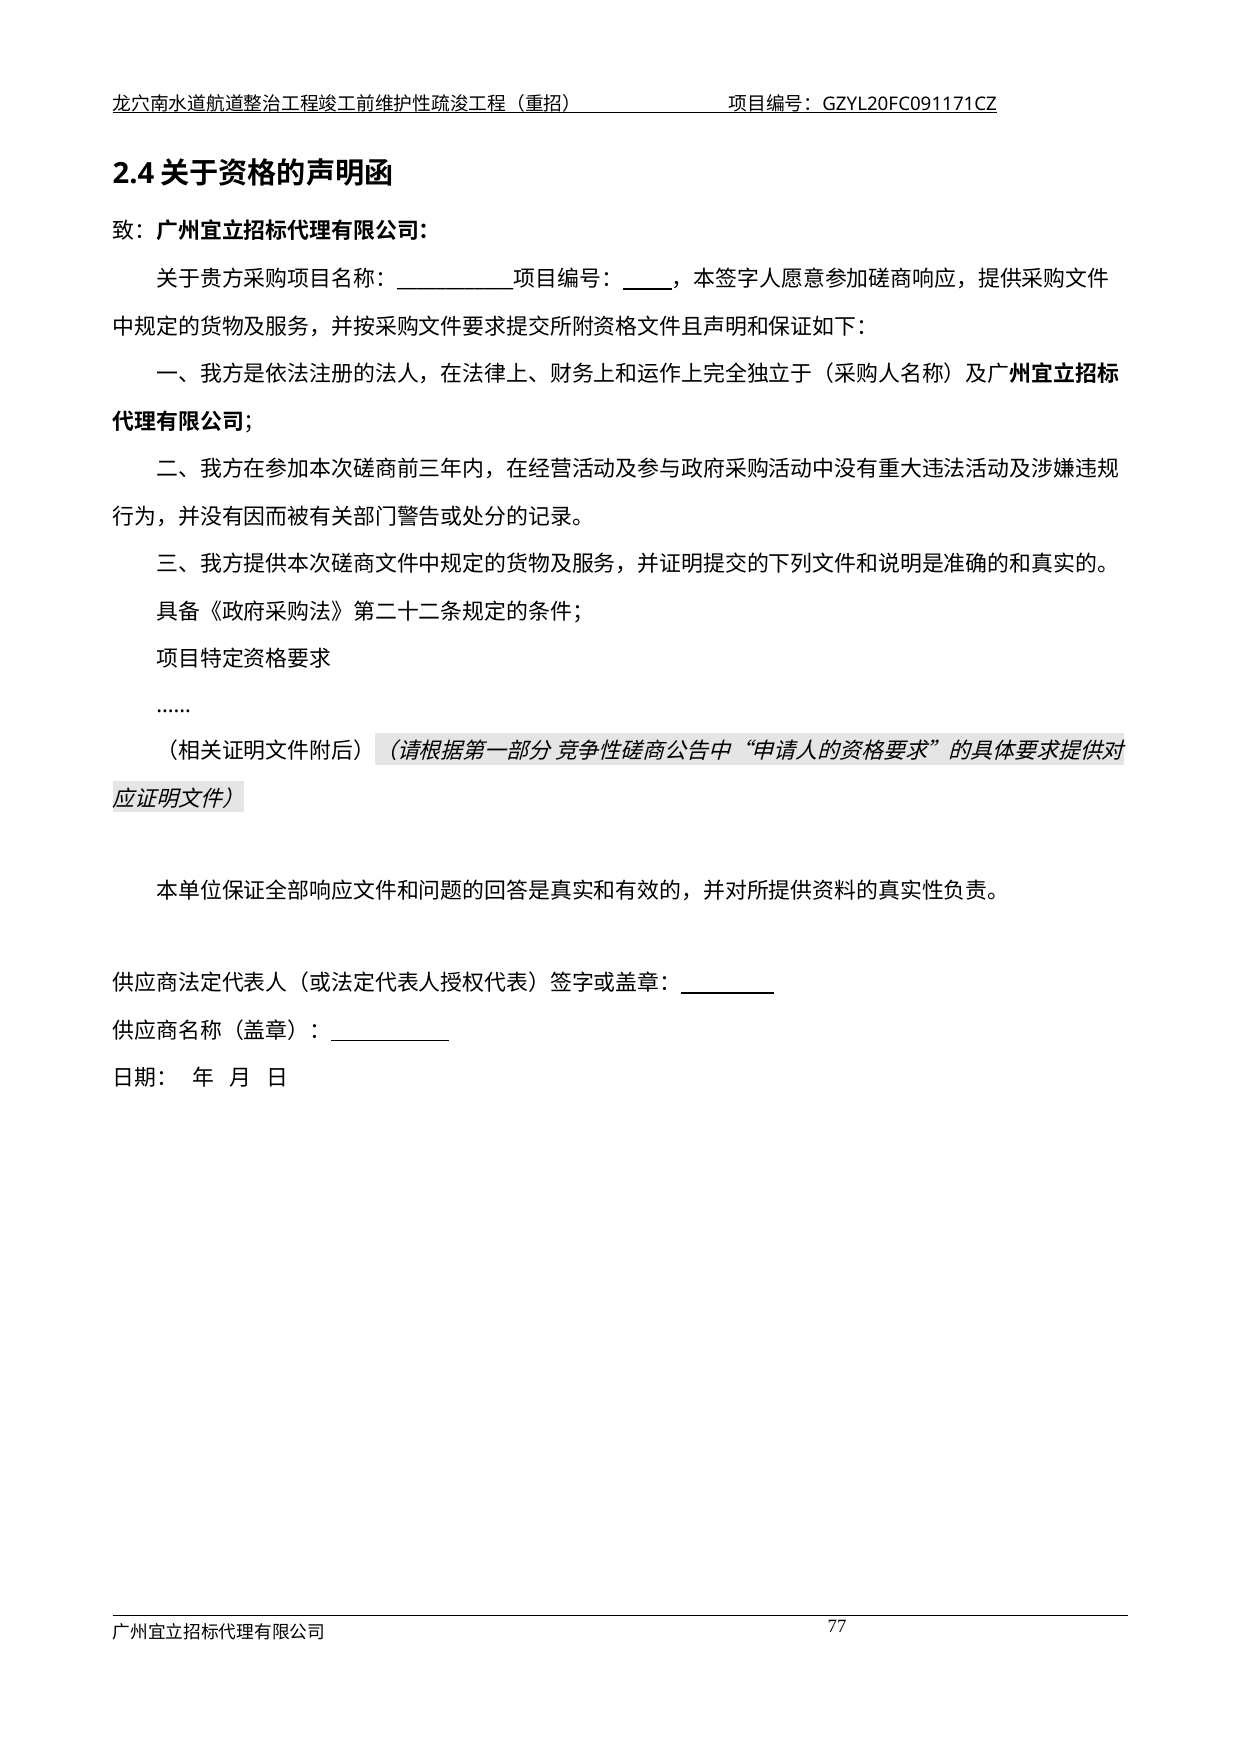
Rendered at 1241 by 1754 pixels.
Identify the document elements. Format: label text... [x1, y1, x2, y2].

text 一、我方是依法注册的法人，在法律上、财务上和运作上完全独立于（采购人名称）及广州宜立招标代理有限公司； [112, 356, 1128, 435]
text 2.4关于资格的声明函 [112, 150, 1128, 192]
text 供应商法定代表人（或法定代表人授权代表）签字或盖章： [112, 965, 1128, 997]
text 关于贵方采购项目名称：____________项目编号： ，本签字人愿意参加磋商响应，提供采购文件中规定的货物及服务，并按采购文件要求提交所附资格文件且声明和保证如下： [112, 261, 1128, 340]
text 二、我方在参加本次磋商前三年内，在经营活动及参与政府采购活动中没有重大违法活动及涉嫌违规行为，并没有因而被有关部门警告或处分的记录。 [112, 451, 1128, 530]
text 项目特定资格要求 [112, 641, 1128, 673]
text …… [112, 689, 1128, 718]
text （相关证明文件附后）（请根据第一部分 竞争性磋商公告中“申请人的资格要求”的具体要求提供对应证明文件） [112, 733, 1128, 812]
text 供应商名称（盖章）： [112, 1013, 1128, 1044]
text 日期： 年 月 日 [112, 1060, 1128, 1092]
text 致：广州宜立招标代理有限公司： [112, 213, 1128, 245]
text 本单位保证全部响应文件和问题的回答是真实和有效的，并对所提供资料的真实性负责。 [112, 873, 1128, 905]
text 具备《政府采购法》第二十二条规定的条件； [112, 594, 1128, 625]
text 三、我方提供本次磋商文件中规定的货物及服务，并证明提交的下列文件和说明是准确的和真实的。 [112, 546, 1128, 578]
